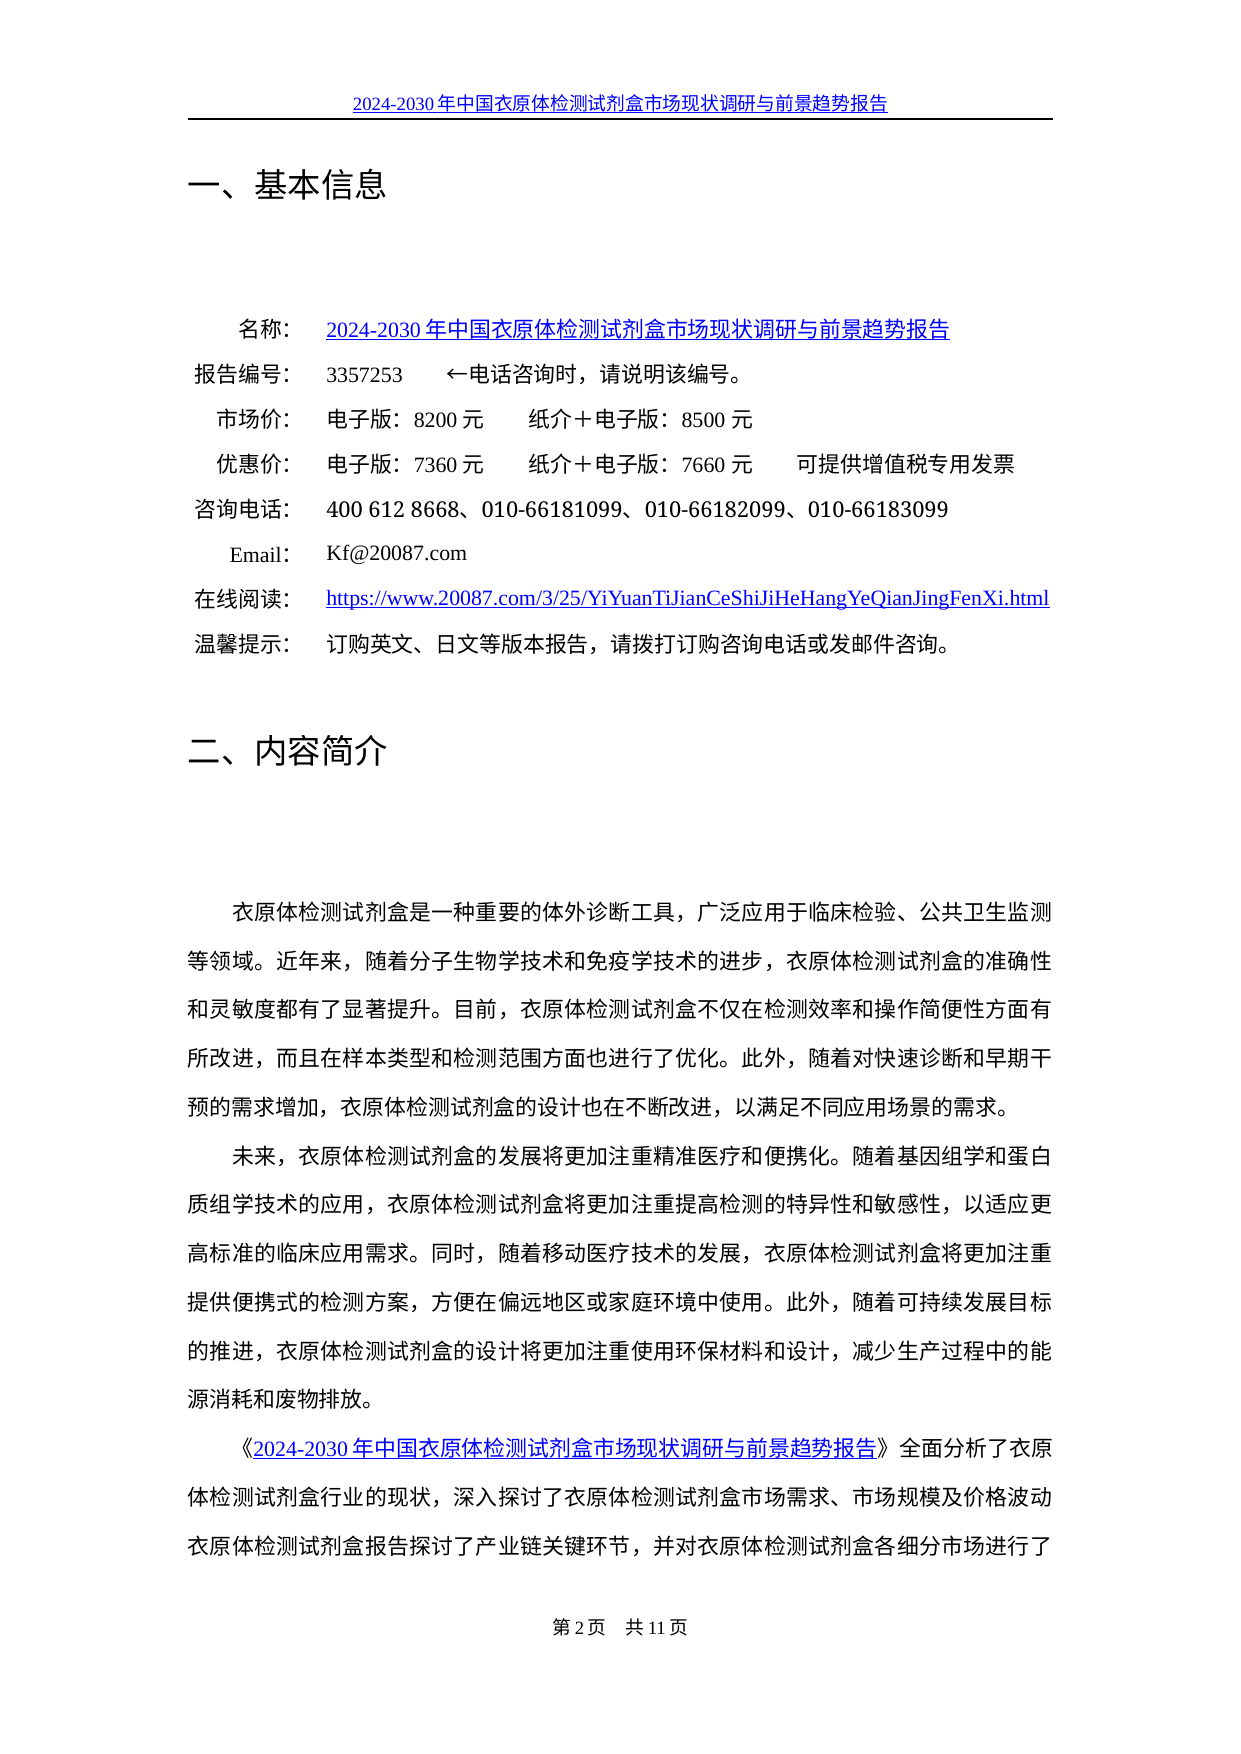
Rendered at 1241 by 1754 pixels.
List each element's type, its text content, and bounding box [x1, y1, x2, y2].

table_cell 温馨提示： [167, 627, 315, 672]
table_cell 优惠价： [167, 447, 315, 492]
table_cell 报告编号： [167, 357, 315, 402]
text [187, 894, 1053, 1561]
table_cell 在线阅读： [167, 582, 315, 627]
table_header 2024-2030年中国衣原体检测试剂盒市场现状调研与前景趋势报告 [315, 312, 1073, 357]
table_header 名称： [167, 312, 315, 357]
table_cell 400 612 8668、010-66181099、010-66182099、010-66183099 [315, 492, 1073, 537]
table_cell 咨询电话： [167, 492, 315, 537]
table_cell 电子版：8200 元 纸介＋电子版：8500 元 [315, 402, 1073, 447]
table_cell 订购英文、日文等版本报告，请拨打订购咨询电话或发邮件咨询。 [315, 627, 1073, 672]
table_cell 电子版：7360 元 纸介＋电子版：7660 元 可提供增值税专用发票 [315, 447, 1073, 492]
title 二、内容简介 [187, 717, 1053, 782]
table_cell 市场价： [167, 402, 315, 447]
table_cell Kf@20087.com [315, 537, 1073, 582]
table_cell 3357253 ←电话咨询时，请说明该编号。 [315, 357, 1073, 402]
title 一、基本信息 [187, 150, 1053, 215]
table_cell Email： [167, 537, 315, 582]
table_cell [315, 582, 1073, 627]
